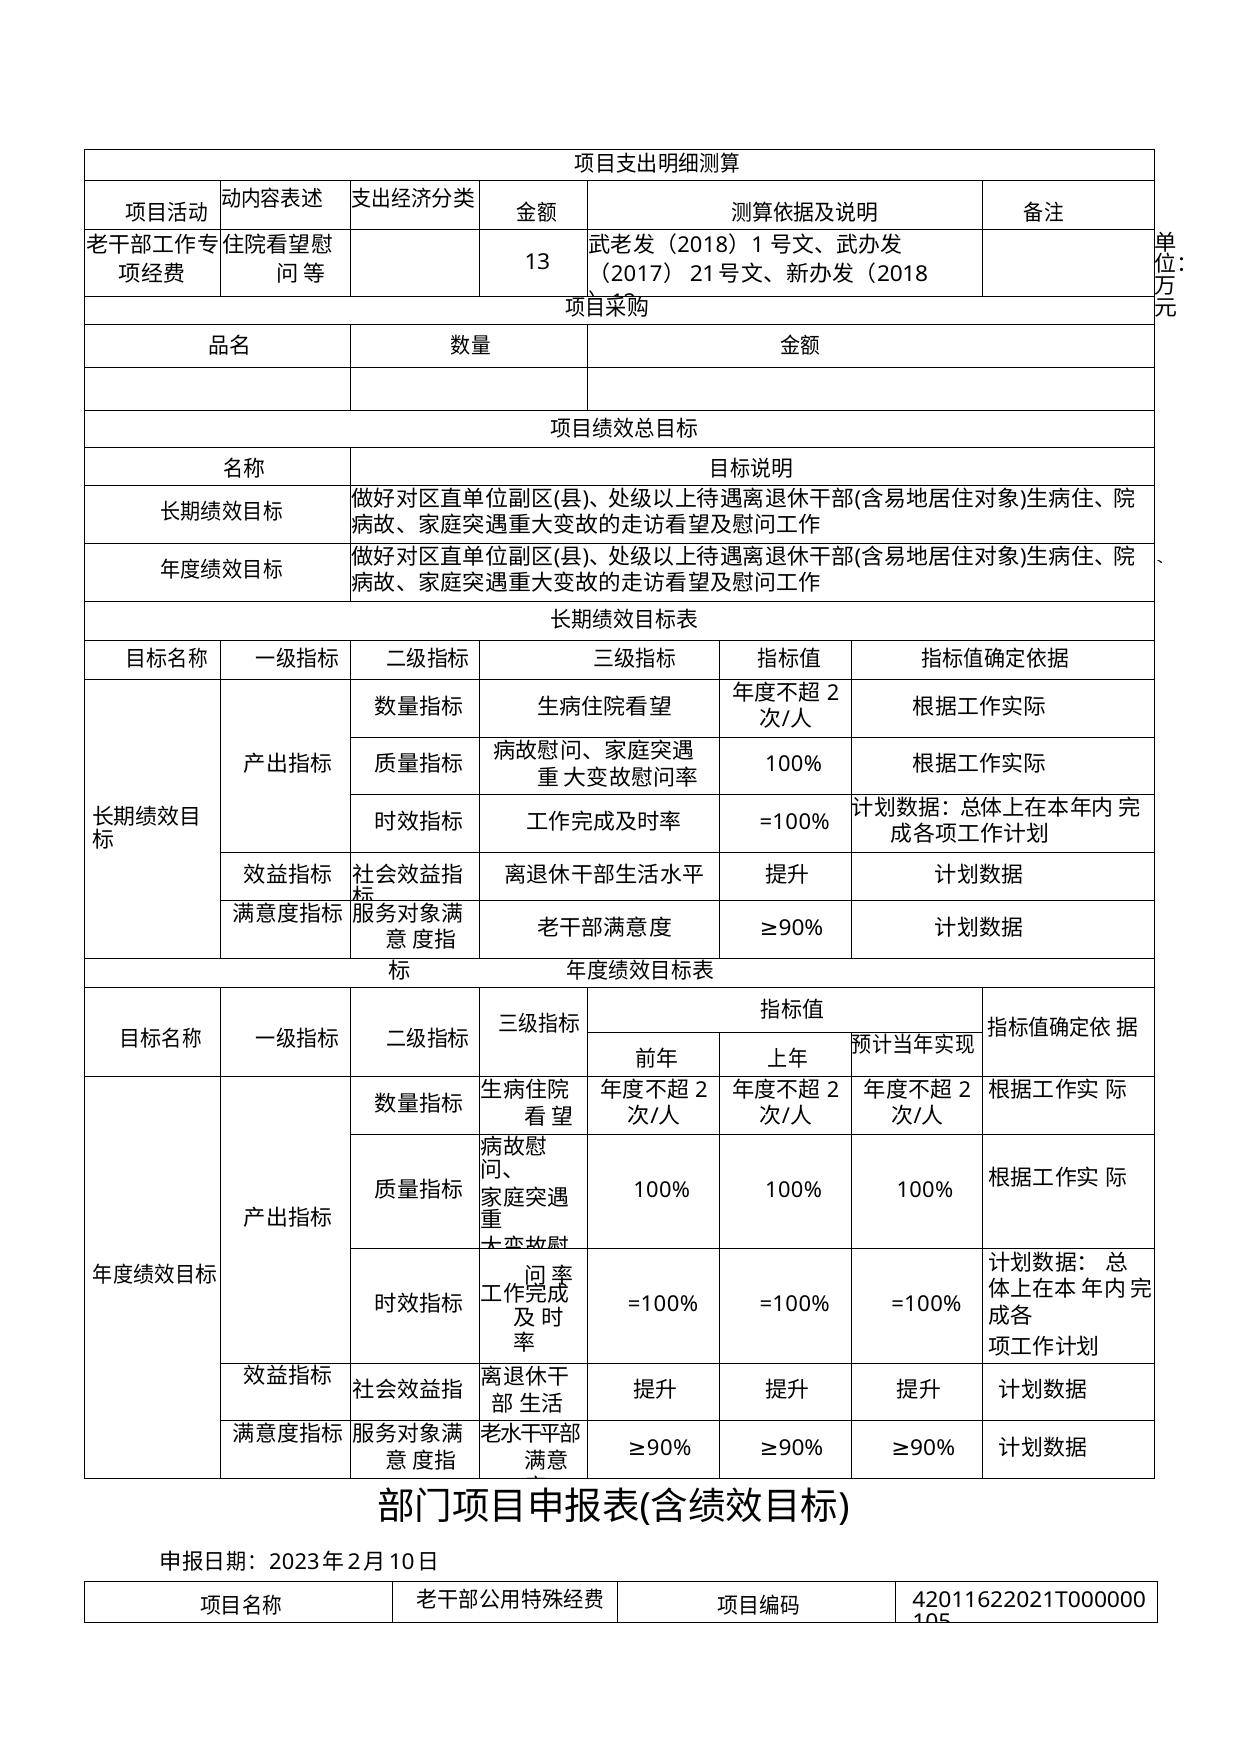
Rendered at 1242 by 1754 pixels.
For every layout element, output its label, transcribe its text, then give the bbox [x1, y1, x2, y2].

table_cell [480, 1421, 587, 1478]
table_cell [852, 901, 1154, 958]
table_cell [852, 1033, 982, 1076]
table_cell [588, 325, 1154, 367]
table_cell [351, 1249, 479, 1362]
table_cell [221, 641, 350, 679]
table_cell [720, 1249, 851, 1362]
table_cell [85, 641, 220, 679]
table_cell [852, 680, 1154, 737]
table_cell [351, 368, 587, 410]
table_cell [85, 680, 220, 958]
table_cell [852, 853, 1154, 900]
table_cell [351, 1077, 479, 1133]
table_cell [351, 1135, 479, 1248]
text 部门项目申报表(含绩效目标) 申 报 日 期：2023 年 2 月 10 日 [159, 1480, 871, 1579]
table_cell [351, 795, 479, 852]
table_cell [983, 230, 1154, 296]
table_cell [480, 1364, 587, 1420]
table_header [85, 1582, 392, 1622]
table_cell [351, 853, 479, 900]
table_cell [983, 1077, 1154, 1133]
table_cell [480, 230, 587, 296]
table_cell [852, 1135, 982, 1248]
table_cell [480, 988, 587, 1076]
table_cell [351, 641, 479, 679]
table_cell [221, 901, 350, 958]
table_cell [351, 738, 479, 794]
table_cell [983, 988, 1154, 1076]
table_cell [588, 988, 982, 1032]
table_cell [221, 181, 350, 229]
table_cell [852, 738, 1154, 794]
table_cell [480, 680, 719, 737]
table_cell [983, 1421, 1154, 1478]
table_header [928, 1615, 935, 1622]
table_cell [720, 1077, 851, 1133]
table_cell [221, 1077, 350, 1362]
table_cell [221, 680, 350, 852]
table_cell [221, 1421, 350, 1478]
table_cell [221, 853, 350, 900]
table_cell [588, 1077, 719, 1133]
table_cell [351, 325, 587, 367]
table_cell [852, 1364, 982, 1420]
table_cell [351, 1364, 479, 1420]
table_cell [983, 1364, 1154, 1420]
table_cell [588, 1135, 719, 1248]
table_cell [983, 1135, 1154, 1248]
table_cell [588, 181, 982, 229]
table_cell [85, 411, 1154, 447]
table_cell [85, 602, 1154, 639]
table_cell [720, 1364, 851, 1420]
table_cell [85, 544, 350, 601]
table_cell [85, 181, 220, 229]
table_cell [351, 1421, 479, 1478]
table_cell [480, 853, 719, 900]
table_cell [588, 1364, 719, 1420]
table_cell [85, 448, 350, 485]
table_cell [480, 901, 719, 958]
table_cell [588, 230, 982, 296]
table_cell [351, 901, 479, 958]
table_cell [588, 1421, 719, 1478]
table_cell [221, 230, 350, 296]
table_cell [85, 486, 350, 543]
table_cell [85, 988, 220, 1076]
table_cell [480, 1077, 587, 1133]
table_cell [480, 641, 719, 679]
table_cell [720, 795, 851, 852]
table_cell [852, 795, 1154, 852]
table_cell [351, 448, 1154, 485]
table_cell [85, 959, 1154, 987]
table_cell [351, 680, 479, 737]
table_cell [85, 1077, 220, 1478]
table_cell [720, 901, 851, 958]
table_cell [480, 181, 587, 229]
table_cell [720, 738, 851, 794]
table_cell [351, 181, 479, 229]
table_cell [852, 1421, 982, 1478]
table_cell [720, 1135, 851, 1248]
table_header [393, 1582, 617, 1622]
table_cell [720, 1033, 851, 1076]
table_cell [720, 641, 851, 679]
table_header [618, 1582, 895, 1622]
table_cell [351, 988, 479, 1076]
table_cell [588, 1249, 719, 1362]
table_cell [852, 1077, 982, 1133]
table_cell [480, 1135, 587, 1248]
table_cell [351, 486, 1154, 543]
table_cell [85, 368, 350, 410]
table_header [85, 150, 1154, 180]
text 单 位 ： 万 元 [1155, 233, 1178, 320]
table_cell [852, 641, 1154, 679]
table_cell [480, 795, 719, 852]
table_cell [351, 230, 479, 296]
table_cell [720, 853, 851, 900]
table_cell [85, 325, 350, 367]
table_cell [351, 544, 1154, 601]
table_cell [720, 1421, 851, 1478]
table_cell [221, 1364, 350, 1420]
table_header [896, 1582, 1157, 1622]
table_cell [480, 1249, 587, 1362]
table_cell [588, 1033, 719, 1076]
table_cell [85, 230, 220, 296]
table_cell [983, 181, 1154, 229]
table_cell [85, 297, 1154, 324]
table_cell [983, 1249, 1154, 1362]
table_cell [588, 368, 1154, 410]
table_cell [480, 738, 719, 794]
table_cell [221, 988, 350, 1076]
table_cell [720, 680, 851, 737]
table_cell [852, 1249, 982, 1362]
